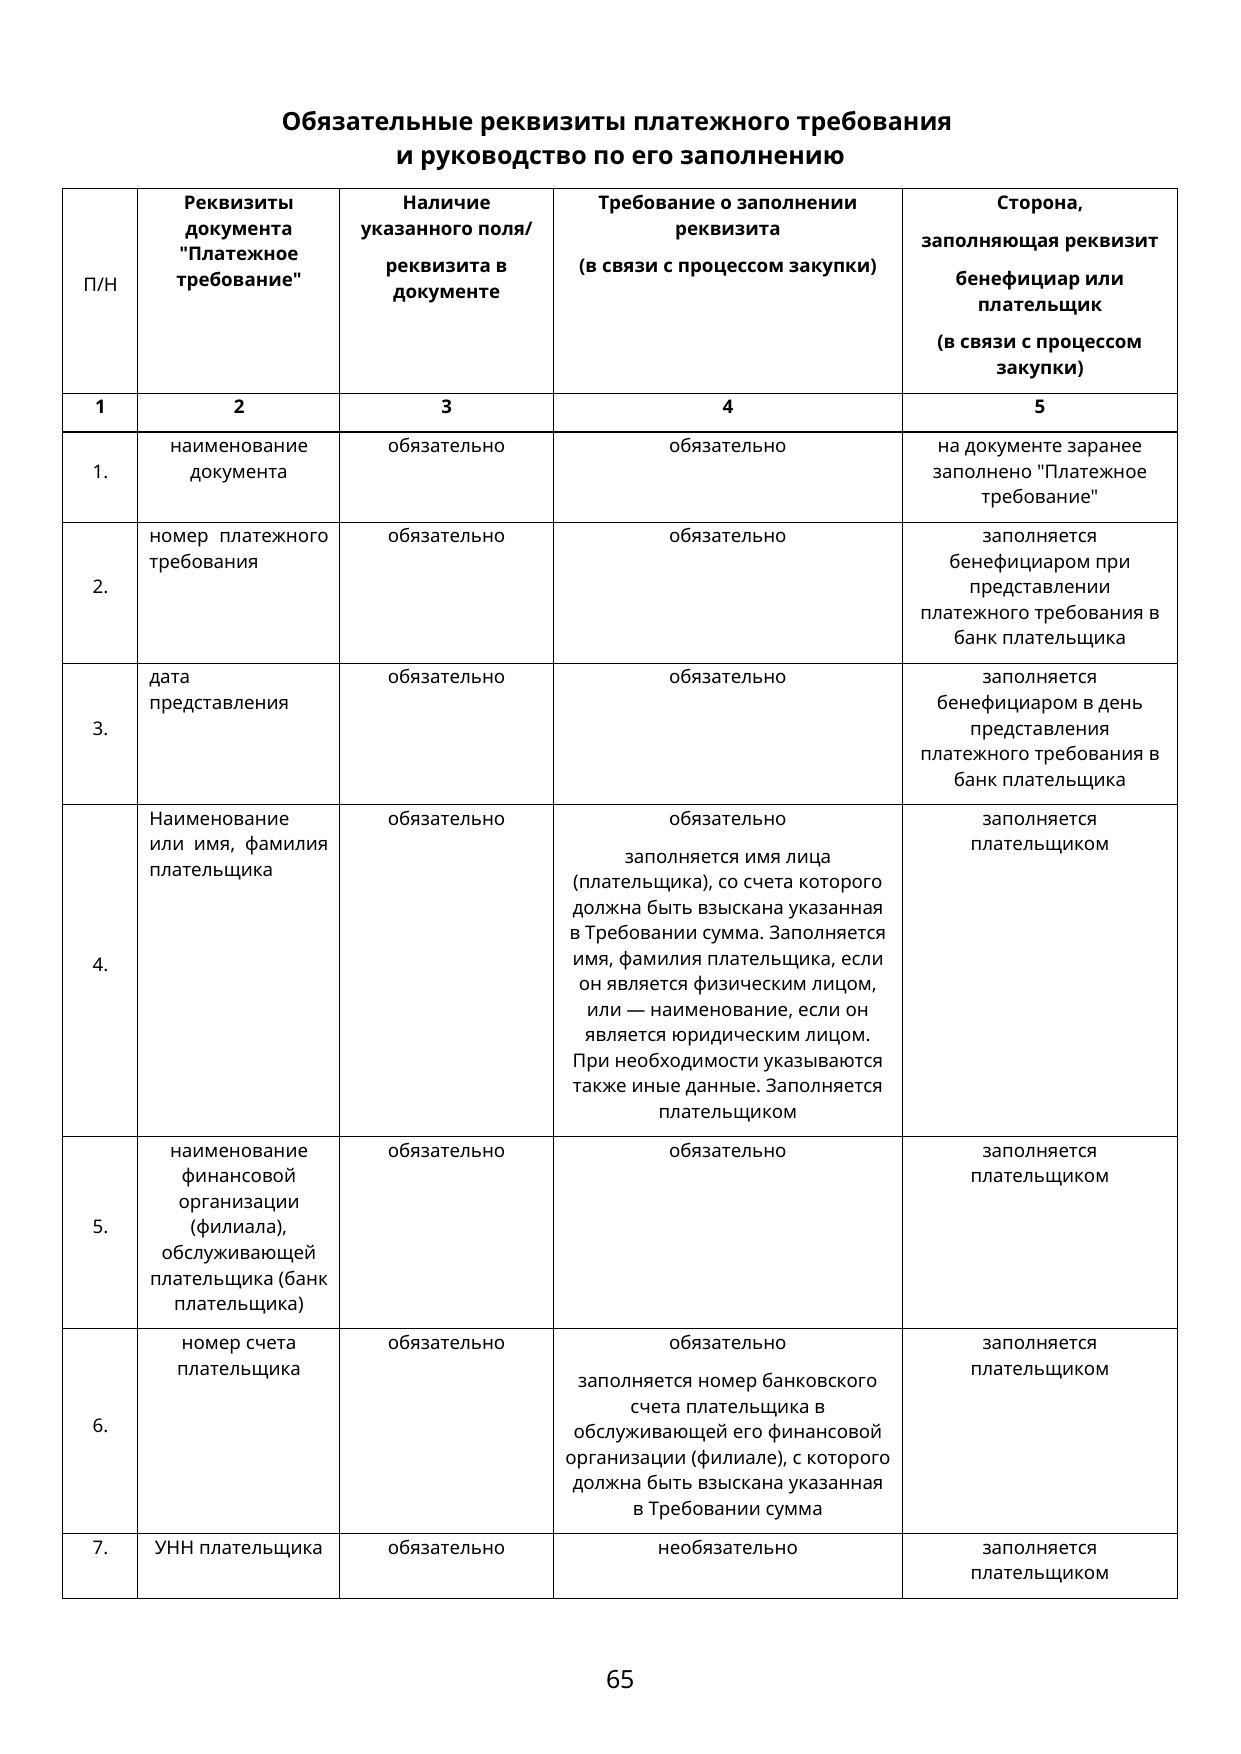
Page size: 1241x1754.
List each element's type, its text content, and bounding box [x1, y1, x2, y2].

table_cell заполняется плательщиком [903, 1137, 1177, 1328]
table_cell наименование документа [138, 433, 339, 522]
table_header П/Н [63, 189, 137, 392]
table_cell обязательно [340, 1329, 553, 1533]
table_cell обязательно [340, 523, 553, 663]
table_cell 7. [63, 1534, 137, 1598]
table_cell номер платежного требования [138, 523, 339, 663]
table_cell заполняется плательщиком [903, 1534, 1177, 1598]
table_cell номер счета плательщика [138, 1329, 339, 1533]
table_cell 4. [63, 805, 137, 1136]
table_cell дата представления [138, 664, 339, 804]
table_cell заполняется бенефициаром при представлении платежного требования в банк плательщика [903, 523, 1177, 663]
table_header Наличие указанного поля/ реквизита в документе [340, 189, 553, 392]
table_cell 3 [340, 394, 553, 431]
table_cell обязательно [340, 664, 553, 804]
table_cell обязательно [340, 433, 553, 522]
table_cell обязательно [340, 1137, 553, 1328]
table_cell обязательно [554, 1137, 902, 1328]
table_header Реквизиты документа "Платежное требование" [138, 189, 339, 392]
table_cell 4 [554, 394, 902, 431]
table_cell 2. [63, 523, 137, 663]
table_cell обязательно заполняется имя лица (плательщика), со счета которого должна быть взыскана указанная в Требовании сумма. Заполняется имя, фамилия плательщика, если он является физическим лицом, или — наименование, если он является юридическим лицом. При необходимости указываются также иные данные. Заполняется плательщиком [554, 805, 902, 1136]
text Обязательные реквизиты платежного требования и руководство по его заполнению [207, 103, 1034, 172]
table_cell обязательно [340, 1534, 553, 1598]
table_cell обязательно заполняется номер банковского счета плательщика в обслуживающей его финансовой организации (филиале), с которого должна быть взыскана указанная в Требовании сумма [554, 1329, 902, 1533]
table_cell заполняется плательщиком [903, 1329, 1177, 1533]
table_cell 1 [63, 394, 137, 431]
table_cell Наименование или имя, фамилия плательщика [138, 805, 339, 1136]
table_header Сторона, заполняющая реквизит бенефициар или плательщик (в связи с процессом закупки) [903, 189, 1177, 392]
table_cell обязательно [340, 805, 553, 1136]
table_cell заполняется бенефициаром в день представления платежного требования в банк плательщика [903, 664, 1177, 804]
table_cell 3. [63, 664, 137, 804]
table_cell 6. [63, 1329, 137, 1533]
table_header Требование о заполнении реквизита (в связи с процессом закупки) [554, 189, 902, 392]
table_cell обязательно [554, 523, 902, 663]
table_cell УНН плательщика [138, 1534, 339, 1598]
table_cell 1. [63, 433, 137, 522]
table_cell 5 [903, 394, 1177, 431]
table_cell 2 [138, 394, 339, 431]
table_cell обязательно [554, 433, 902, 522]
table_cell заполняется плательщиком [903, 805, 1177, 1136]
table_cell наименование финансовой организации (филиала), обслуживающей плательщика (банк плательщика) [138, 1137, 339, 1328]
table_cell на документе заранее заполнено "Платежное требование" [903, 433, 1177, 522]
table_cell 5. [63, 1137, 137, 1328]
table_cell обязательно [554, 664, 902, 804]
